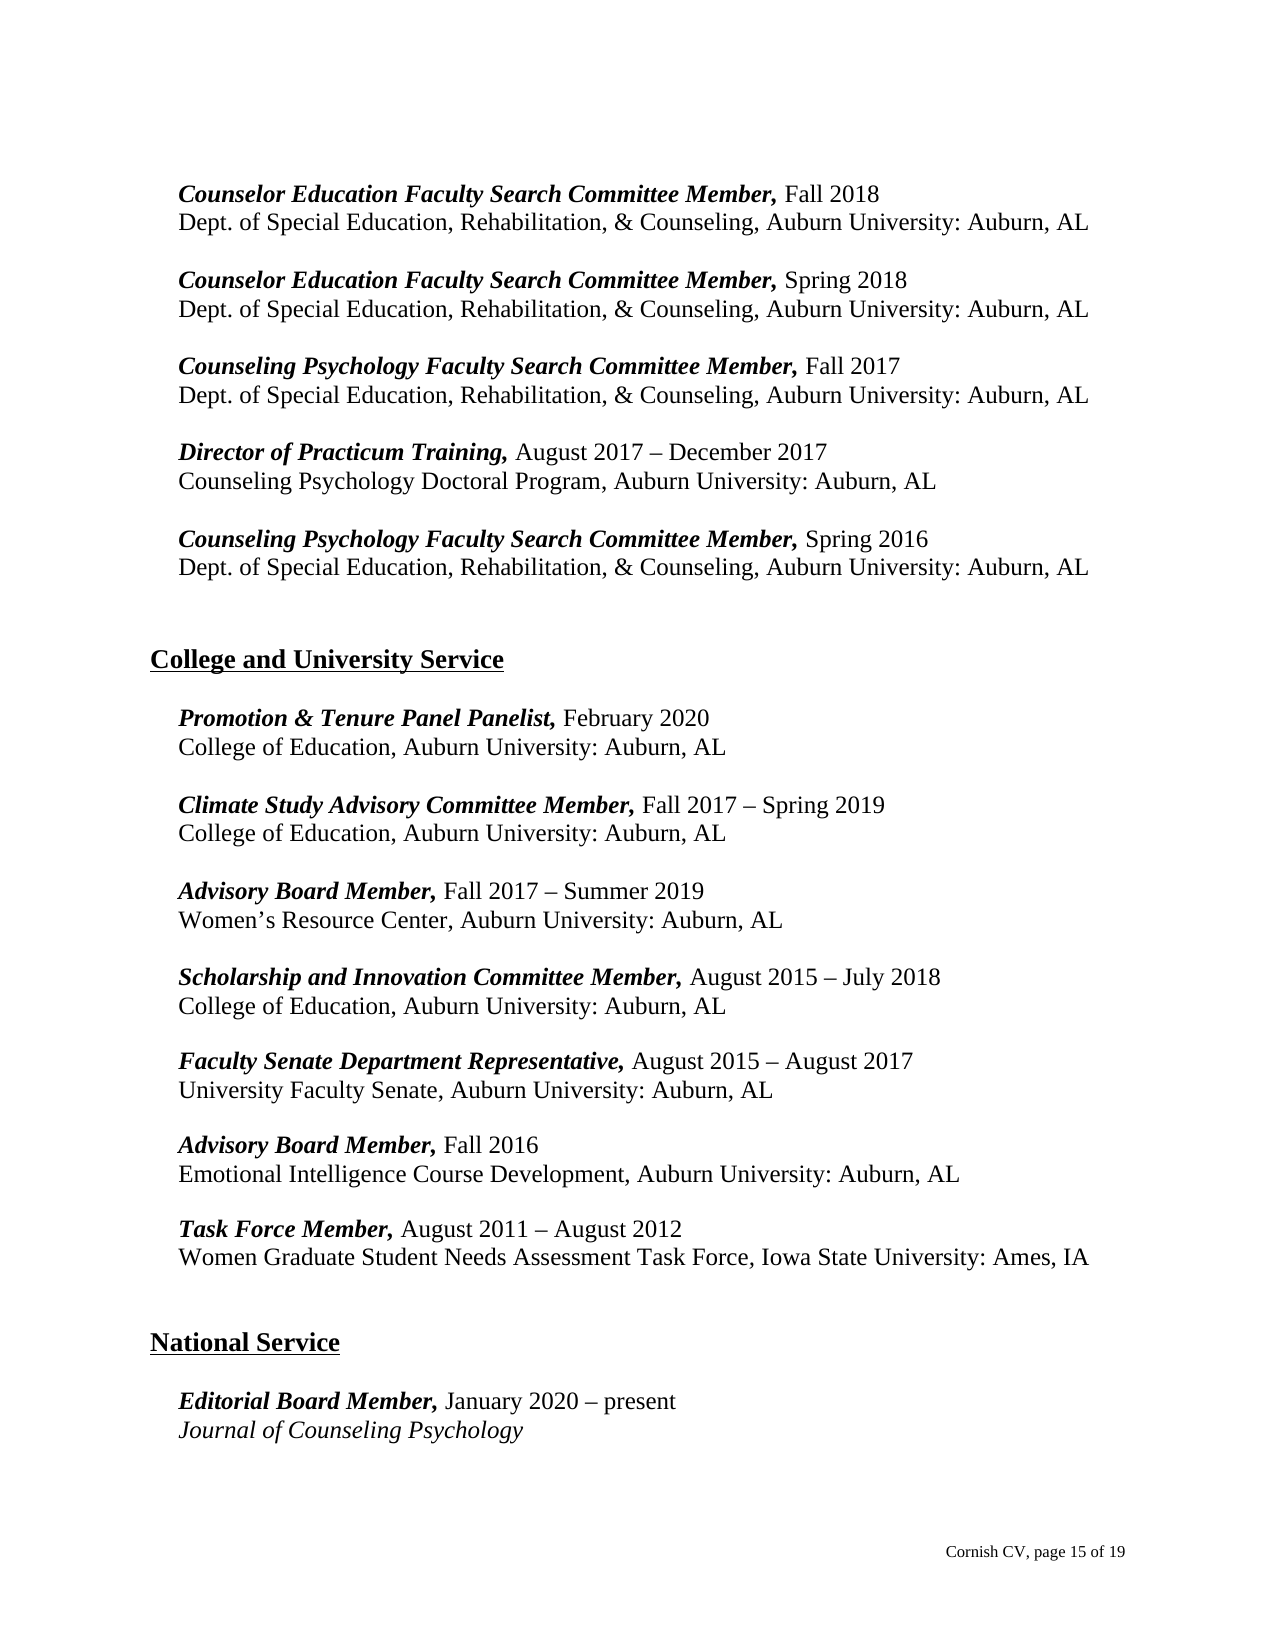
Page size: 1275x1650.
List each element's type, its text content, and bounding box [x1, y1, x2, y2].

text Advisory Board Member, Fall 2016 [178, 1130, 1125, 1159]
text Advisory Board Member, Fall 2017 – Summer 2019 [178, 876, 1125, 905]
text Emotional Intelligence Course Development, Auburn University: Auburn, AL [178, 1159, 1125, 1187]
text College of Education, Auburn University: Auburn, AL [178, 991, 1125, 1020]
text Dept. of Special Education, Rehabilitation, & Counseling, Auburn University: Auburn, AL [178, 380, 1125, 409]
text Promotion & Tenure Panel Panelist, February 2020 [178, 703, 1125, 732]
subtitle National Service [150, 1326, 1125, 1358]
text College of Education, Auburn University: Auburn, AL [178, 732, 1125, 761]
text Counseling Psychology Faculty Search Committee Member, Spring 2016 [178, 524, 1125, 552]
text Director of Practicum Training, August 2017 – December 2017 [178, 437, 1125, 466]
text Women Graduate Student Needs Assessment Task Force, Iowa State University: Ames, IA [178, 1242, 1125, 1271]
text Task Force Member, August 2011 – August 2012 [178, 1214, 1125, 1242]
text Counselor Education Faculty Search Committee Member, Spring 2018 [178, 265, 1125, 294]
text Counseling Psychology Doctoral Program, Auburn University: Auburn, AL [178, 466, 1125, 495]
text College of Education, Auburn University: Auburn, AL [178, 818, 1125, 847]
text Editorial Board Member, January 2020 – present [178, 1386, 1125, 1415]
text Counselor Education Faculty Search Committee Member, Fall 2018 [178, 179, 1125, 207]
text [178, 207, 1125, 236]
text Faculty Senate Department Representative, August 2015 – August 2017 [178, 1046, 1125, 1075]
text Dept. of Special Education, Rehabilitation, & Counseling, Auburn University: Auburn, AL [178, 552, 1125, 581]
text Scholarship and Innovation Committee Member, August 2015 – July 2018 [178, 962, 1125, 991]
text Climate Study Advisory Committee Member, Fall 2017 – Spring 2019 [178, 790, 1125, 818]
text Women’s Resource Center, Auburn University: Auburn, AL [178, 905, 1125, 933]
text University Faculty Senate, Auburn University: Auburn, AL [178, 1075, 1125, 1103]
text Dept. of Special Education, Rehabilitation, & Counseling, Auburn University: Auburn, AL [178, 294, 1125, 322]
text Counseling Psychology Faculty Search Committee Member, Fall 2017 [178, 351, 1125, 380]
subtitle College and University Service [150, 643, 1125, 675]
text Journal of Counseling Psychology [178, 1415, 1125, 1444]
